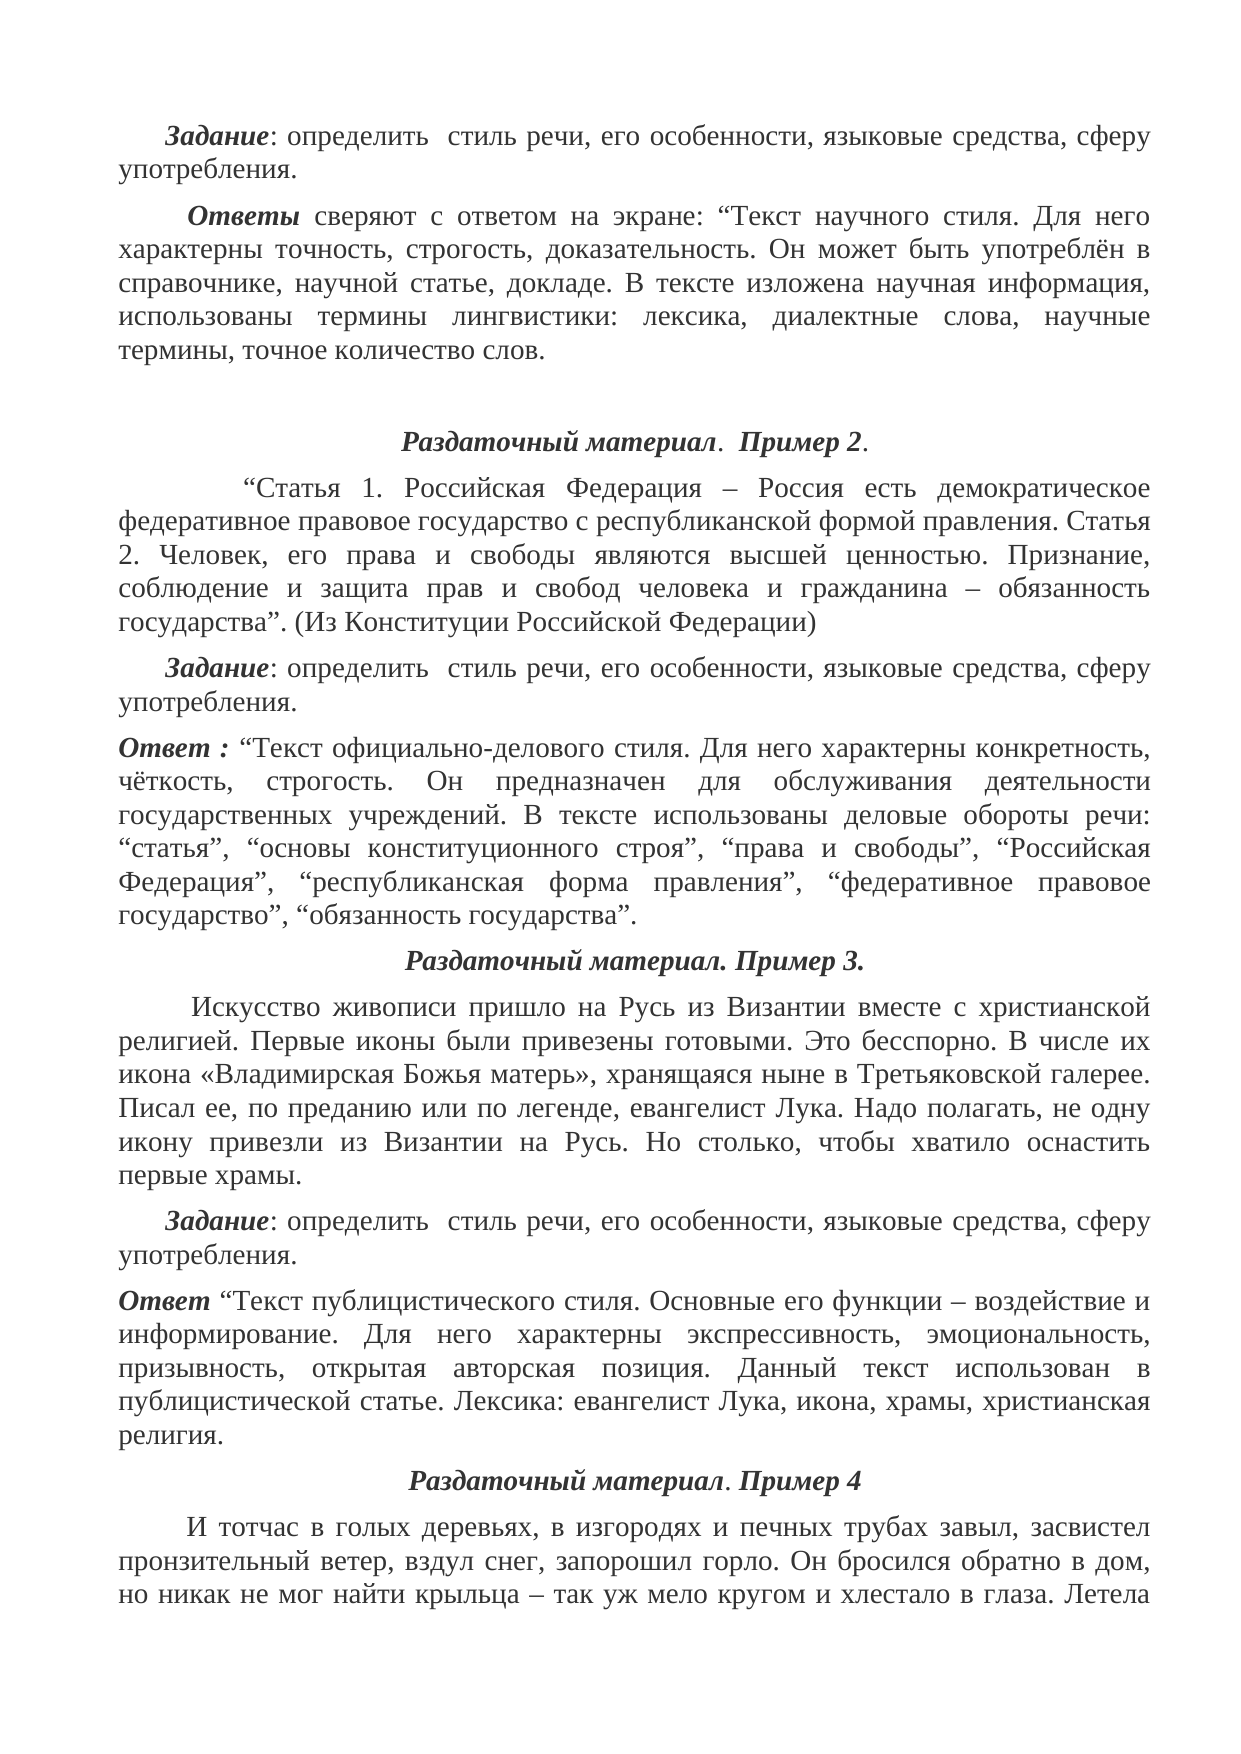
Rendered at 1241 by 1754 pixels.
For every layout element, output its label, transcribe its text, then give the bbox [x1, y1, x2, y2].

text Задание: определить стиль речи, его особенности, языковые средства, сферу употребления. [118, 650, 1152, 717]
text Ответ : “Текст официально-делового стиля. Для него характерны конкретность, чёткость, строгость. Он предназначен для обслуживания деятельности государственных учреждений. В тексте использованы деловые обороты речи: “статья”, “основы конституционного строя”, “права и свободы”, “Российская Федерация”, “республиканская форма правления”, “федеративное правовое государство”, “обязанность государства”. [118, 730, 1152, 931]
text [118, 1509, 1152, 1610]
text Задание: определить стиль речи, его особенности, языковые средства, сферу употребления. [118, 118, 1152, 185]
text Раздаточный материал. Пример 2. [118, 424, 1152, 457]
text Задание: определить стиль речи, его особенности, языковые средства, сферу употребления. [118, 1203, 1152, 1270]
text Раздаточный материал. Пример 4 [118, 1463, 1152, 1497]
text Искусство живописи пришло на Русь из Византии вместе с христианской религией. Первые иконы были привезены готовыми. Это бесспорно. В числе их икона «Владимирская Божья матерь», хранящаяся ныне в Третьяковской галерее. Писал ее, по преданию или по легенде, евангелист Лука. Надо полагать, не одну икону привезли из Византии на Русь. Но столько, чтобы хватило оснастить первые храмы. [118, 989, 1152, 1191]
text Ответы сверяют с ответом на экране: “Текст научного стиля. Для него характерны точность, строгость, доказательность. Он может быть употреблён в справочнике, научной статье, докладе. В тексте изложена научная информация, использованы термины лингвистики: лексика, диалектные слова, научные термины, точное количество слов. [118, 198, 1152, 365]
text “Статья 1. Российская Федерация – Россия есть демократическое федеративное правовое государство с республиканской формой правления. Статья 2. Человек, его права и свободы являются высшей ценностью. Признание, соблюдение и защита прав и свобод человека и гражданина – обязанность государства”. (Из Конституции Российской Федерации) [118, 470, 1152, 638]
text Ответ “Текст публицистического стиля. Основные его функции – воздействие и информирование. Для него характерны экспрессивность, эмоциональность, призывность, открытая авторская позиция. Данный текст использован в публицистической статье. Лексика: евангелист Лука, икона, храмы, христианская религия. [118, 1283, 1152, 1451]
text Раздаточный материал. Пример 3. [118, 943, 1152, 977]
